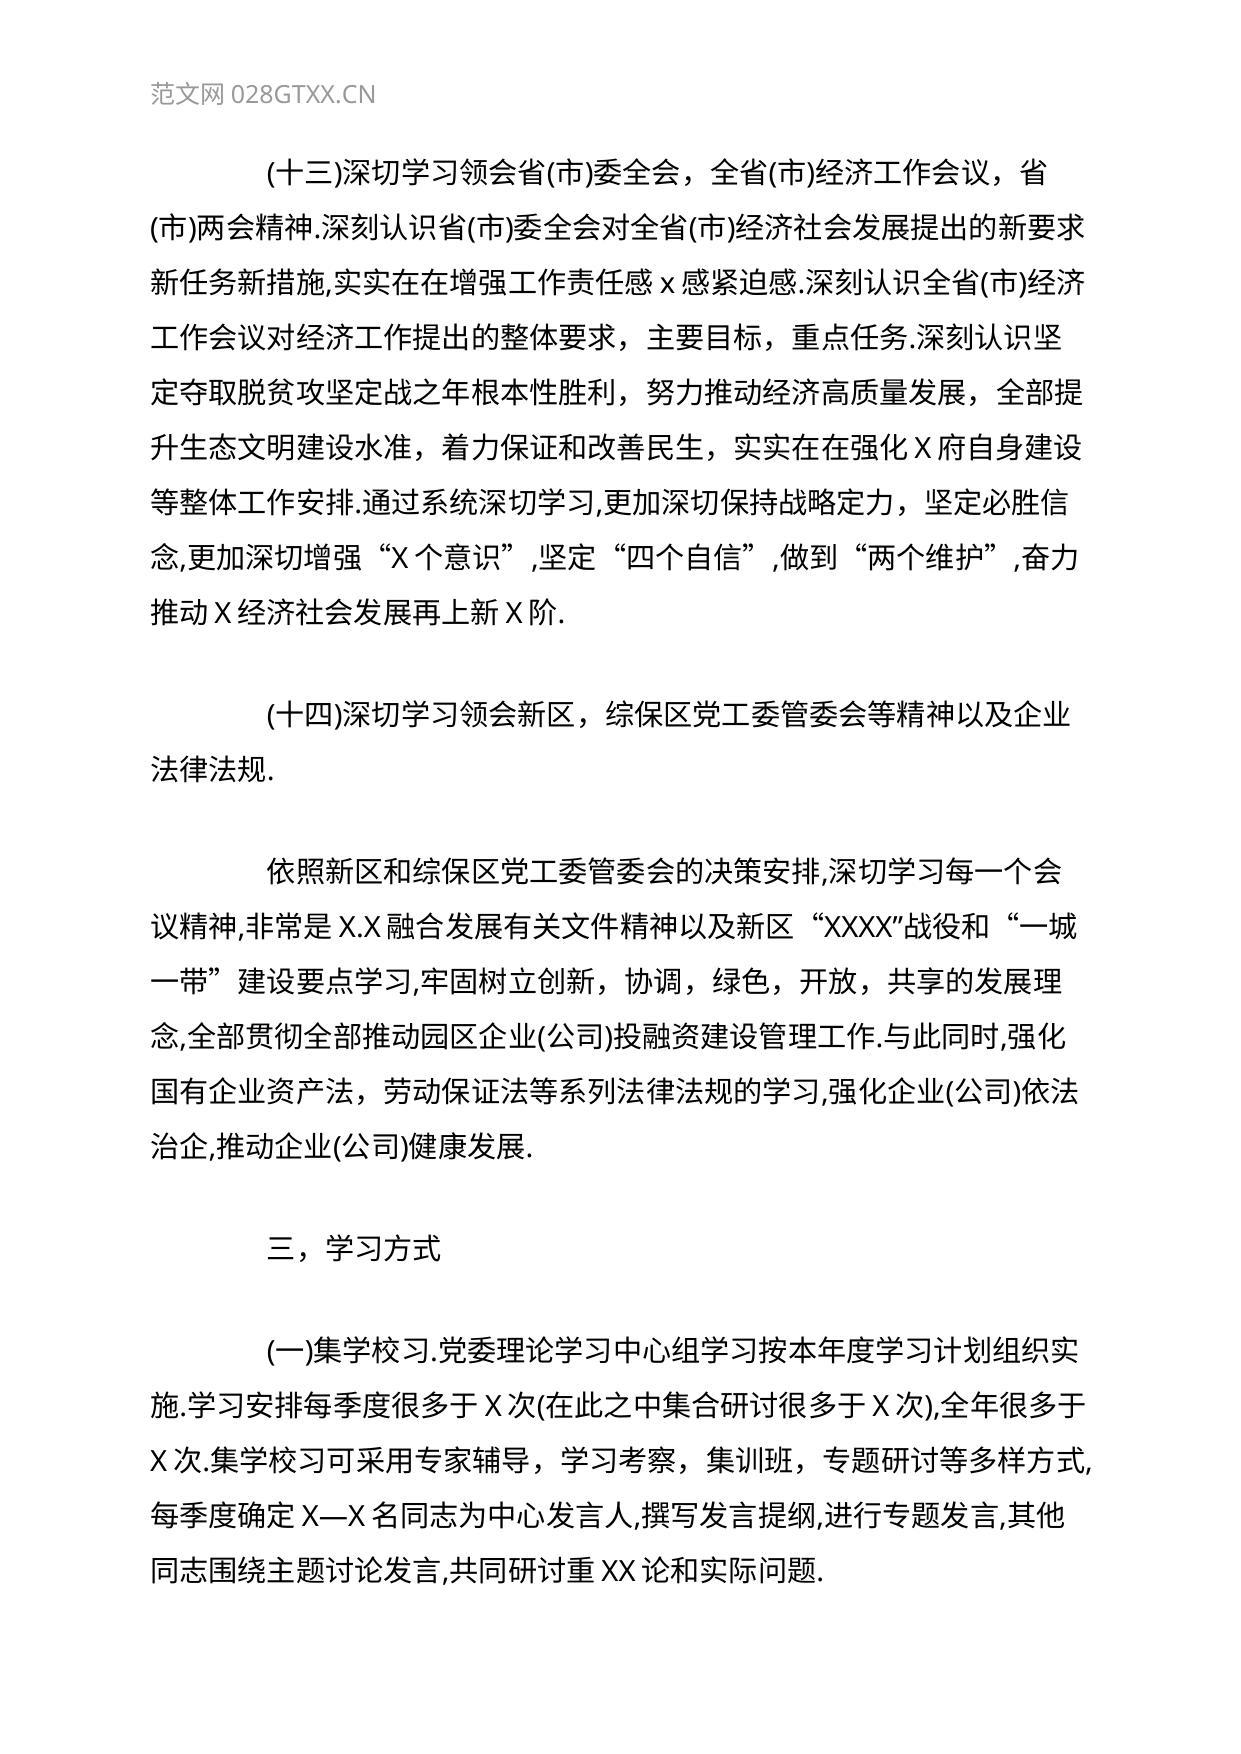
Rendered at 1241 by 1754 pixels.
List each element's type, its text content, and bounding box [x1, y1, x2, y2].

text (十四)深切学习领会新区，综保区党工委管委会等精神以及企业法律法规. [150, 692, 1090, 789]
text 三，学习方式 [150, 1226, 1090, 1268]
text 依照新区和综保区党工委管委会的决策安排,深切学习每一个会议精神,非常是X.X融合发展有关文件精神以及新区“XXXX”战役和“一城一带”建设要点学习,牢固树立创新，协调，绿色，开放，共享的发展理念,全部贯彻全部推动园区企业(公司)投融资建设管理工作.与此同时,强化国有企业资产法，劳动保证法等系列法律法规的学习,强化企业(公司)依法治企,推动企业(公司)健康发展. [150, 849, 1090, 1166]
text (一)集学校习.党委理论学习中心组学习按本年度学习计划组织实施.学习安排每季度很多于X次(在此之中集合研讨很多于X次),全年很多于X次.集学校习可采用专家辅导，学习考察，集训班，专题研讨等多样方式,每季度确定X—X名同志为中心发言人,撰写发言提纲,进行专题发言,其他同志围绕主题讨论发言,共同研讨重XX论和实际问题. [150, 1328, 1090, 1590]
text (十三)深切学习领会省(市)委全会，全省(市)经济工作会议，省(市)两会精神.深刻认识省(市)委全会对全省(市)经济社会发展提出的新要求新任务新措施,实实在在增强工作责任感x感紧迫感.深刻认识全省(市)经济工作会议对经济工作提出的整体要求，主要目标，重点任务.深刻认识坚定夺取脱贫攻坚定战之年根本性胜利，努力推动经济高质量发展，全部提升生态文明建设水准，着力保证和改善民生，实实在在强化X府自身建设等整体工作安排.通过系统深切学习,更加深切保持战略定力，坚定必胜信念,更加深切增强“X个意识”,坚定“四个自信”,做到“两个维护”,奋力推动X经济社会发展再上新X阶. [150, 150, 1090, 632]
